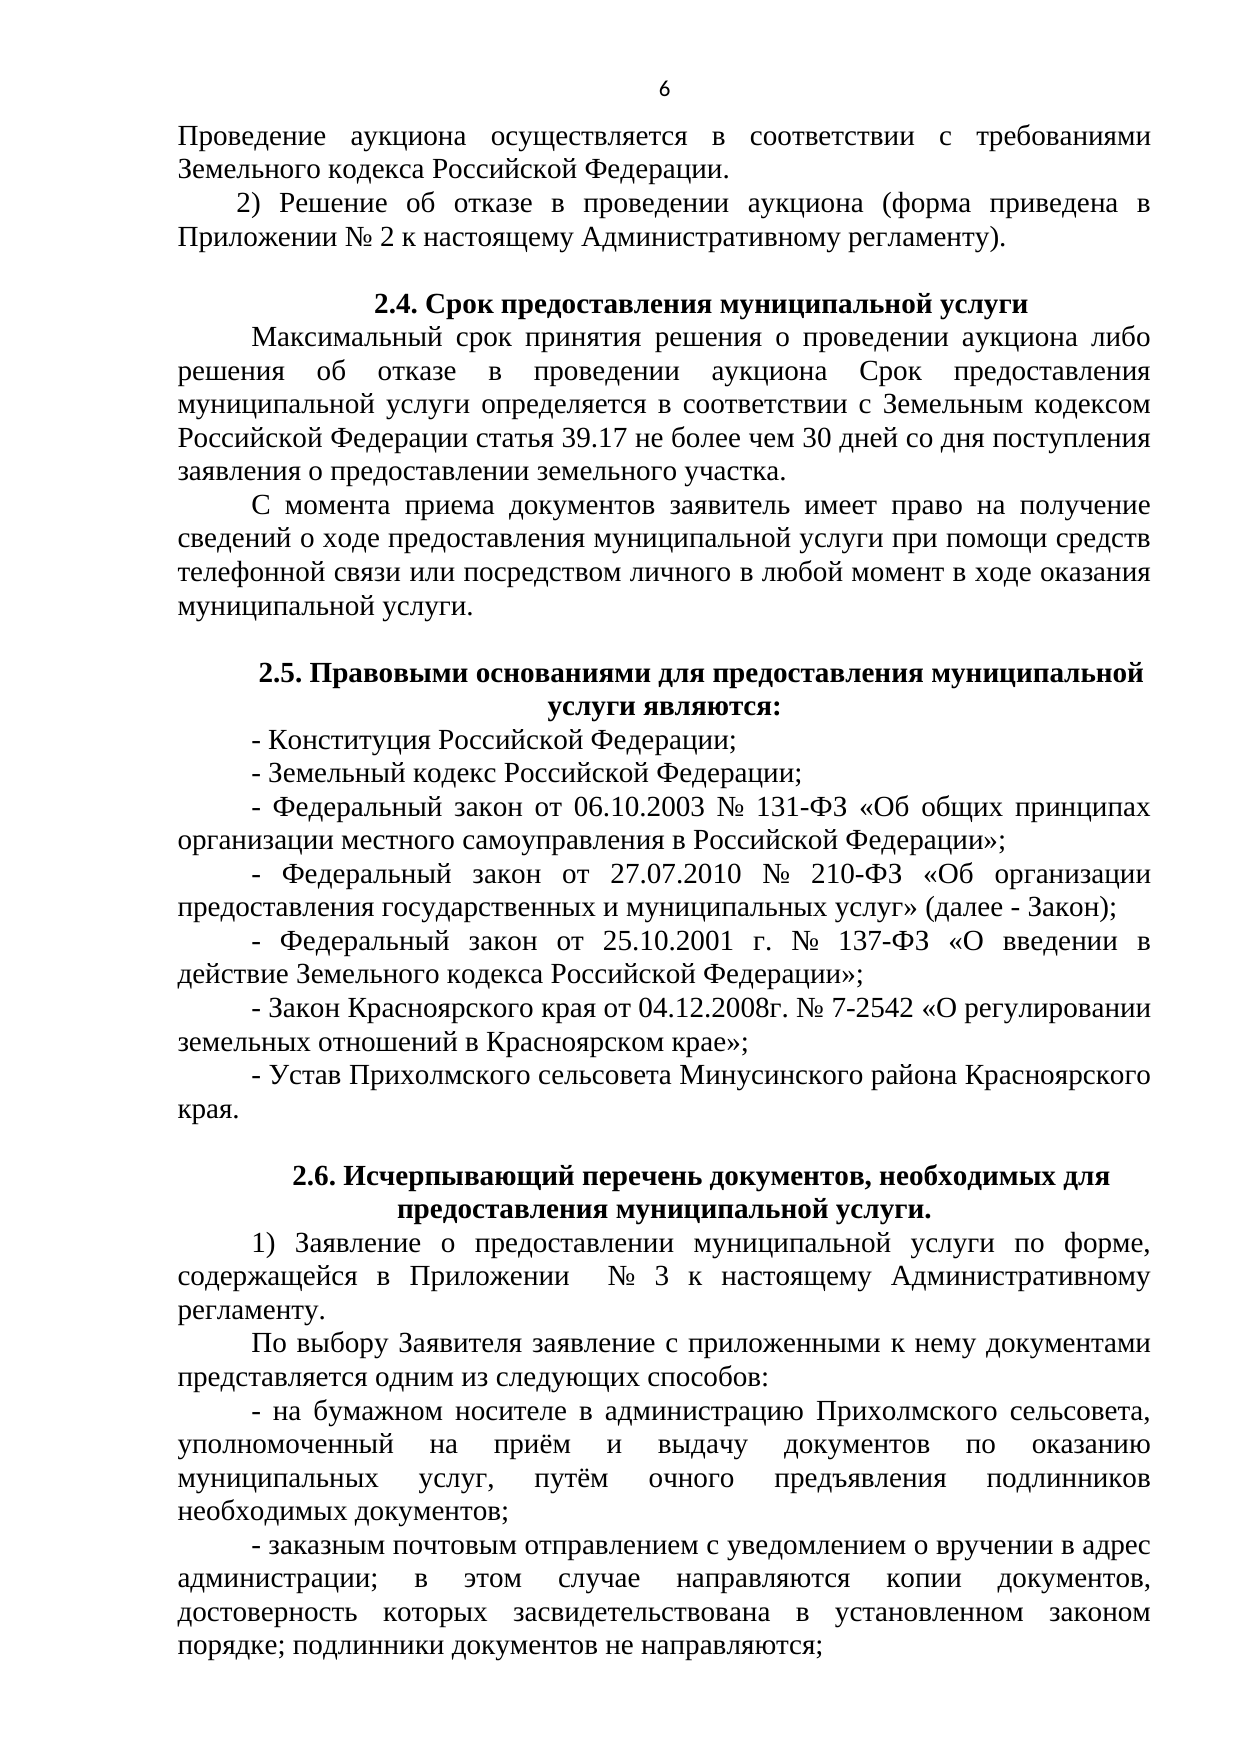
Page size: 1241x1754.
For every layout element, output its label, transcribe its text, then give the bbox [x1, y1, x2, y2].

text - заказным почтовым отправлением с уведомлением о вручении в адрес администрации; в этом случае направляются копии документов, достоверность которых засвидетельствована в установленном законом порядке; подлинники документов не направляются; [177, 1527, 1152, 1661]
text 2.5. Правовыми основаниями для предоставления муниципальной услуги являются: [177, 655, 1152, 722]
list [177, 118, 1152, 185]
text 2) Решение об отказе в проведении аукциона (форма приведена в Приложении № 2 к настоящему Административному регламенту). [177, 185, 1152, 252]
text - Конституция Российской Федерации; [177, 722, 1152, 755]
text - Федеральный закон от 27.07.2010 № 210-ФЗ «Об организации предоставления государственных и муниципальных услуг» (далее - Закон); [177, 856, 1152, 923]
text - Устав Прихолмского сельсовета Минусинского района Красноярского края. [177, 1057, 1152, 1124]
text 2.6. Исчерпывающий перечень документов, необходимых для предоставления муниципальной услуги. [177, 1158, 1152, 1225]
text - Закон Красноярского края от 04.12.2008г. № 7-2542 «О регулировании земельных отношений в Красноярском крае»; [177, 990, 1152, 1057]
text Максимальный срок принятия решения о проведении аукциона либо решения об отказе в проведении аукциона Срок предоставления муниципальной услуги определяется в соответствии с Земельным кодексом Российской Федерации статья 39.17 не более чем 30 дней со дня поступления заявления о предоставлении земельного участка. [177, 319, 1152, 487]
text - Федеральный закон от 06.10.2003 № 131-ФЗ «Об общих принципах организации местного самоуправления в Российской Федерации»; [177, 789, 1152, 856]
text С момента приема документов заявитель имеет право на получение сведений о ходе предоставления муниципальной услуги при помощи средств телефонной связи или посредством личного в любой момент в ходе оказания муниципальной услуги. [177, 487, 1152, 621]
text 2.4. Срок предоставления муниципальной услуги [177, 286, 1152, 319]
text - на бумажном носителе в администрацию Прихолмского сельсовета, уполномоченный на приём и выдачу документов по оказанию муниципальных услуг, путём очного предъявления подлинников необходимых документов; [177, 1393, 1152, 1527]
text 1) Заявление о предоставлении муниципальной услуги по форме, содержащейся в Приложении № 3 к настоящему Административному регламенту. [177, 1225, 1152, 1326]
text - Земельный кодекс Российской Федерации; [177, 755, 1152, 789]
text По выбору Заявителя заявление с приложенными к нему документами представляется одним из следующих способов: [177, 1326, 1152, 1393]
text - Федеральный закон от 25.10.2001 г. № 137-ФЗ «О введении в действие Земельного кодекса Российской Федерации»; [177, 923, 1152, 990]
